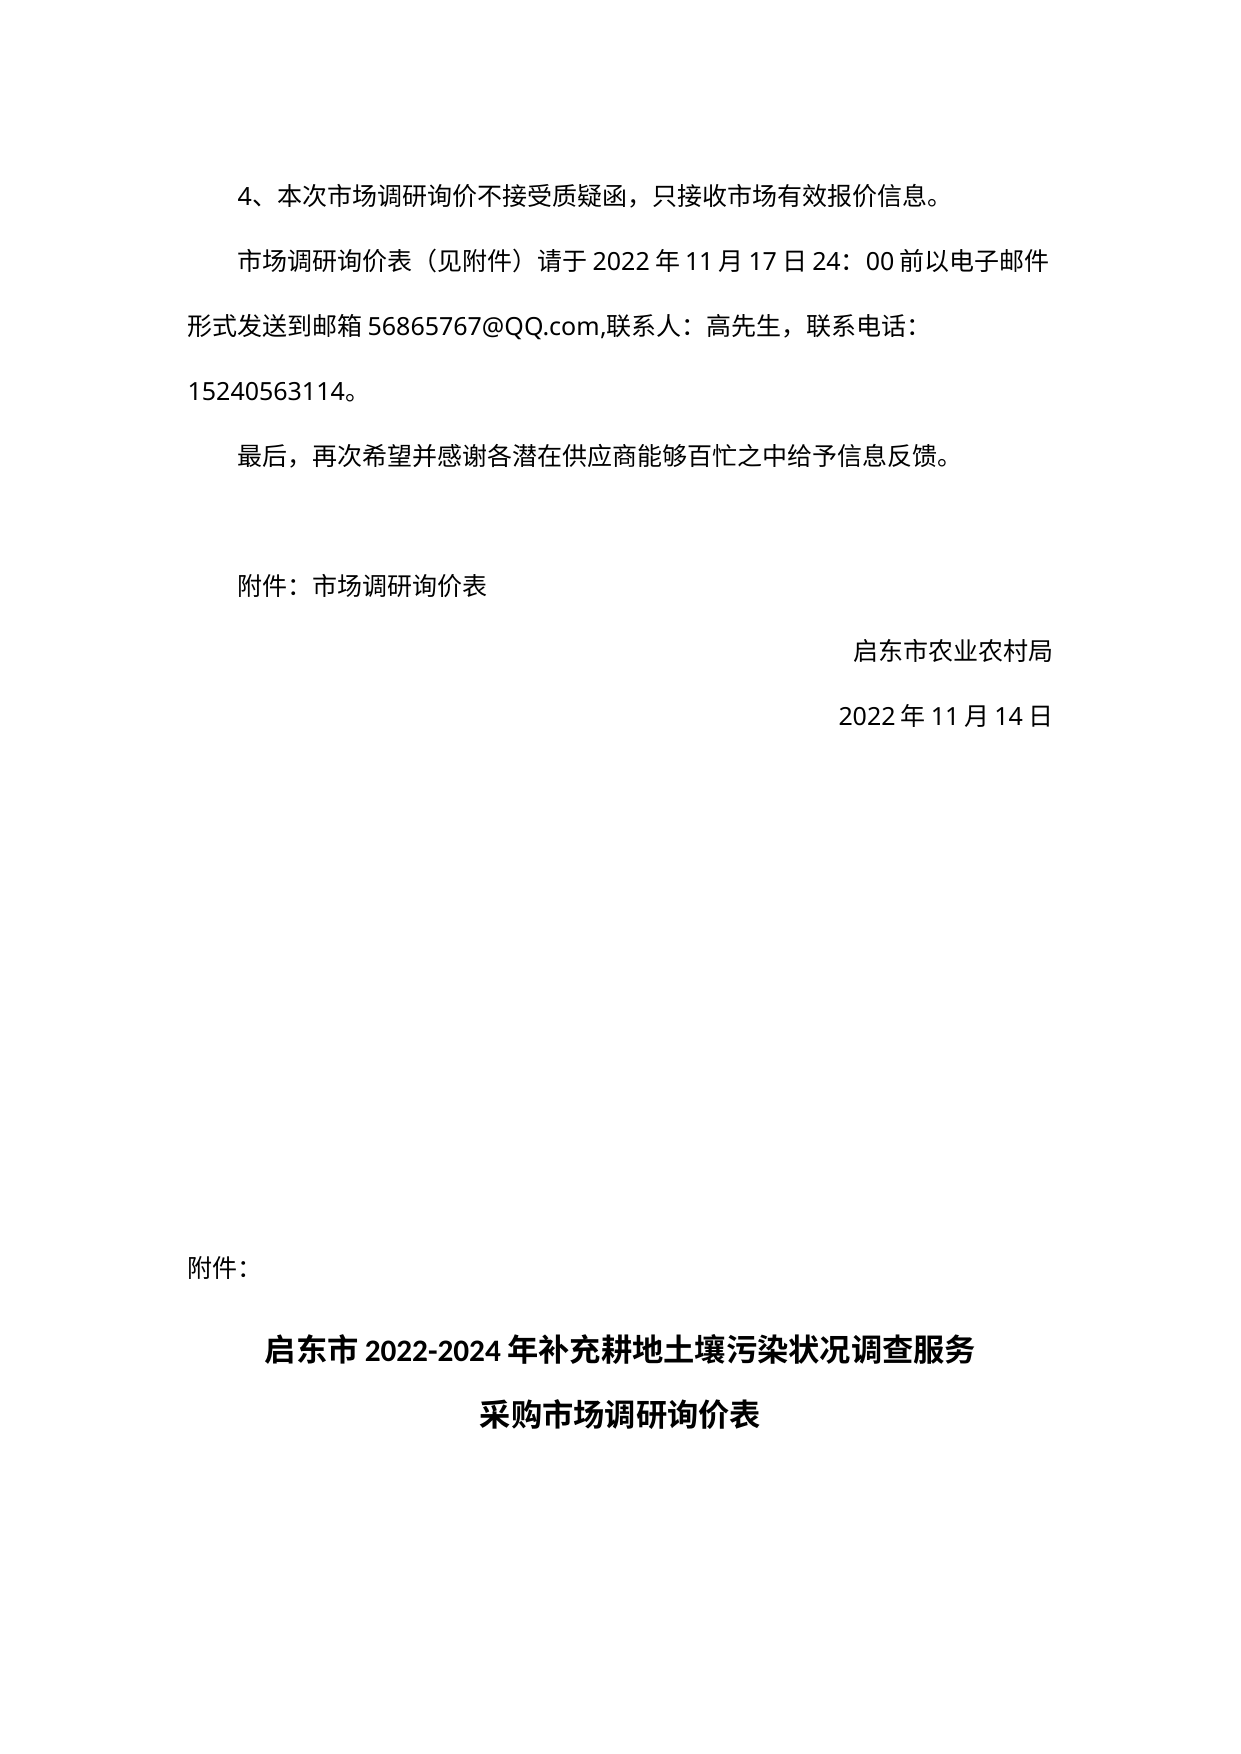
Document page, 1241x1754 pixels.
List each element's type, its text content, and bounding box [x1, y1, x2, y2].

text 最后，再次希望并感谢各潜在供应商能够百忙之中给予信息反馈。 [187, 422, 1053, 487]
text 市场调研询价表（见附件）请于2022年11月17日24：00前以电子邮件形式发送到邮箱56865767@QQ.com,联系人：高先生，联系电话：15240563114。 [187, 227, 1053, 422]
text 启东市2022-2024年补充耕地土壤污染状况调查服务 [187, 1316, 1053, 1381]
text 2022年11月14日 [187, 682, 1053, 747]
text 启东市农业农村局 [187, 617, 1053, 682]
text 附件：市场调研询价表 [187, 552, 1053, 617]
text 4、本次市场调研询价不接受质疑函，只接收市场有效报价信息。 [187, 162, 1053, 227]
text 附件： [187, 1234, 953, 1299]
text 采购市场调研询价表 [187, 1381, 1053, 1446]
